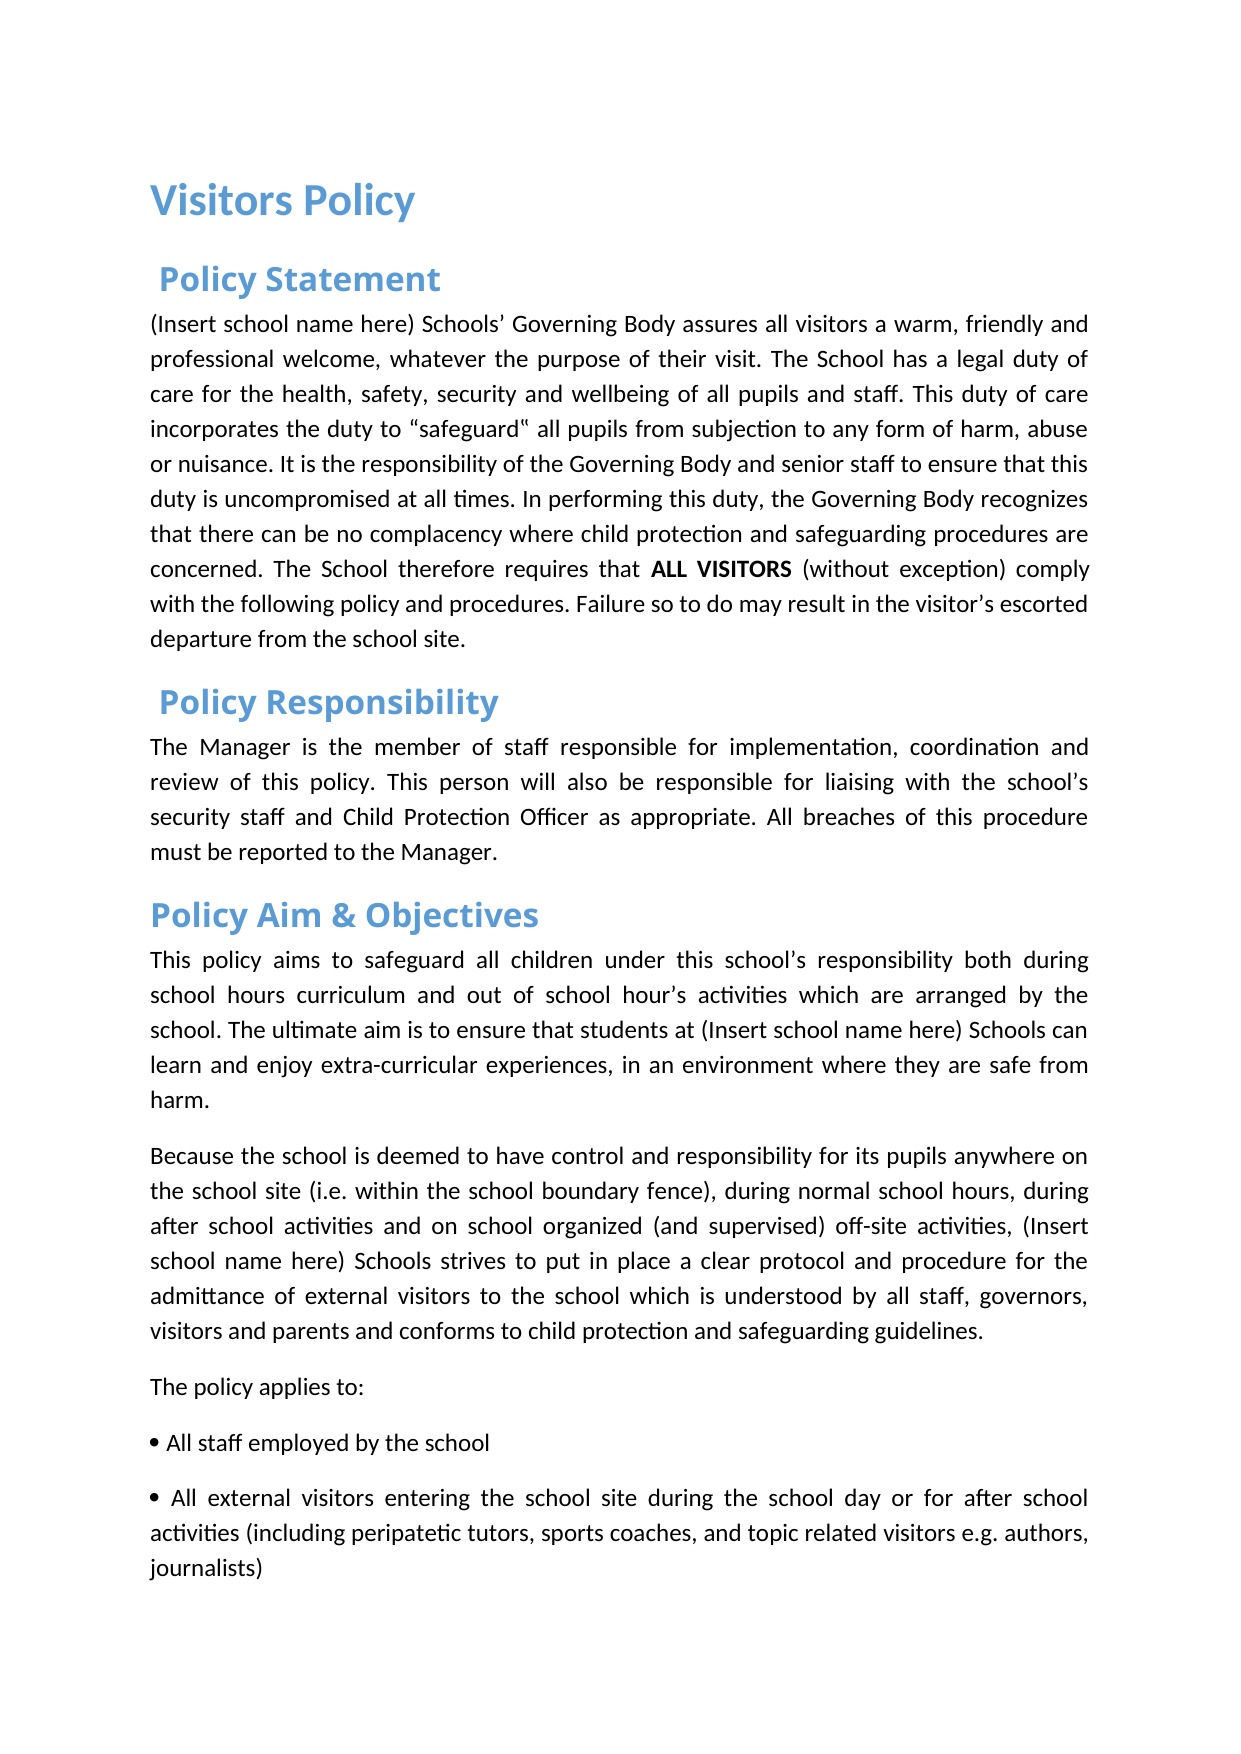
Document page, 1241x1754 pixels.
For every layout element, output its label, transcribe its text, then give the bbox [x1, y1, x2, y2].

subtitle Policy Responsibility [150, 679, 1090, 724]
text The Manager is the member of staff responsible for implementation, coordination and review of this policy. This person will also be responsible for liaising with the school’s security staff and Child Protection Officer as appropriate. All breaches of this procedure must be reported to the Manager. [150, 731, 1090, 867]
subtitle Visitors Policy [150, 171, 1090, 227]
text The policy applies to: [150, 1371, 1090, 1401]
text All external visitors entering the school site during the school day or for after school activities (including peripatetic tutors, sports coaches, and topic related visitors e.g. authors, journalists) [150, 1482, 1090, 1583]
text Because the school is deemed to have control and responsibility for its pupils anywhere on the school site (i.e. within the school boundary fence), during normal school hours, during after school activities and on school organized (and supervised) off-site activities, (Insert school name here) Schools strives to put in place a clear protocol and procedure for the admittance of external visitors to the school which is understood by all staff, governors, visitors and parents and conforms to child protection and safeguarding guidelines. [150, 1140, 1090, 1346]
text All staff employed by the school [150, 1427, 1090, 1457]
text (Insert school name here) Schools’ Governing Body assures all visitors a warm, friendly and professional welcome, whatever the purpose of their visit. The School has a legal duty of care for the health, safety, security and wellbeing of all pupils and staff. This duty of care incorporates the duty to “safeguard‟ all pupils from subjection to any form of harm, abuse or nuisance. It is the responsibility of the Governing Body and senior staff to ensure that this duty is uncompromised at all times. In performing this duty, the Governing Body recognizes that there can be no complacency where child protection and safeguarding procedures are concerned. The School therefore requires that ALL VISITORS (without exception) comply with the following policy and procedures. Failure so to do may result in the visitor’s escorted departure from the school site. [150, 308, 1090, 654]
text This policy aims to safeguard all children under this school’s responsibility both during school hours curriculum and out of school hour’s activities which are arranged by the school. The ultimate aim is to ensure that students at (Insert school name here) Schools can learn and enjoy extra-curricular experiences, in an environment where they are safe from harm. [150, 944, 1090, 1115]
subtitle Policy Aim & Objectives [150, 892, 1090, 937]
subtitle Policy Statement [150, 256, 1090, 301]
